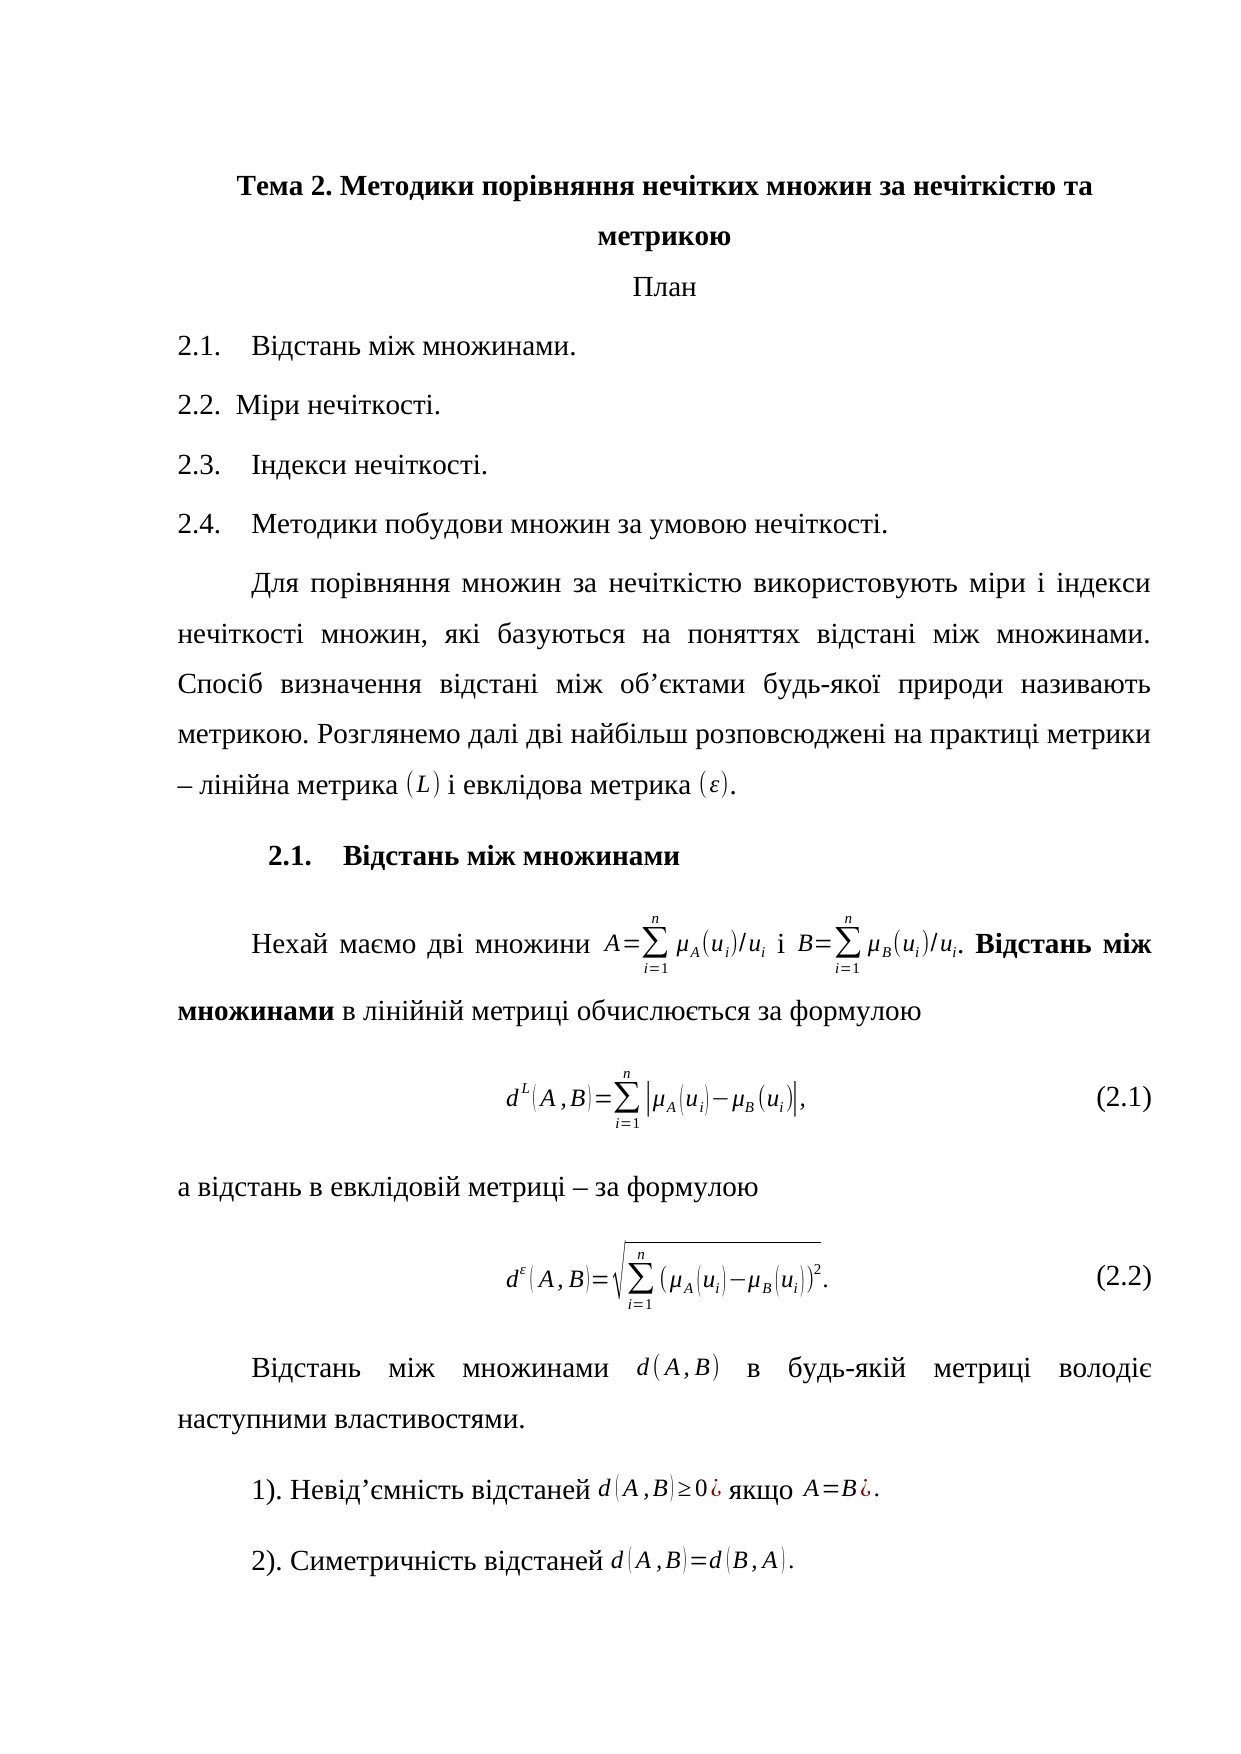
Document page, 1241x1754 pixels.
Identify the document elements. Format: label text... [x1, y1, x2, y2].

text 2). Симетричність відстаней [177, 1543, 1152, 1577]
text а відстань в евклідовій метриці – за формулою [177, 1169, 1152, 1203]
text 2.4. Методики побудови множин за умовою нечіткості. [177, 506, 1152, 540]
text 2.2. Міри нечіткості. [177, 387, 1152, 421]
text (2.2) [177, 1240, 1152, 1313]
list Відстань між множинами [268, 838, 1152, 872]
text 1). Невід’ємність відстаней якщо [177, 1472, 1152, 1505]
text Відстань між множинами в будь-якій метриці володіє наступними властивостями. [177, 1350, 1152, 1434]
text План [177, 269, 1152, 302]
text Для порівняння множин за нечіткістю використовують міри і індекси нечіткості множин, які базуються на поняттях відстані між множинами. Спосіб визначення відстані між об’єктами будь-якої природи називають метрикою. Розглянемо далі дві найбільш розповсюджені на практиці метрики – лінійна метрика і евклідова метрика . [177, 566, 1152, 800]
text 2.1. Відстань між множинами. [177, 328, 1152, 362]
text 2.3. Індекси нечіткості. [177, 447, 1152, 480]
subtitle Тема 2. Методики порівняння нечітких множин за нечіткістю та метрикою [177, 168, 1152, 252]
text Нехай маємо дві множини і . Відстань між множинами в лінійній метриці обчислюється за формулою [177, 909, 1152, 1027]
text (2.1) [251, 1064, 1152, 1132]
